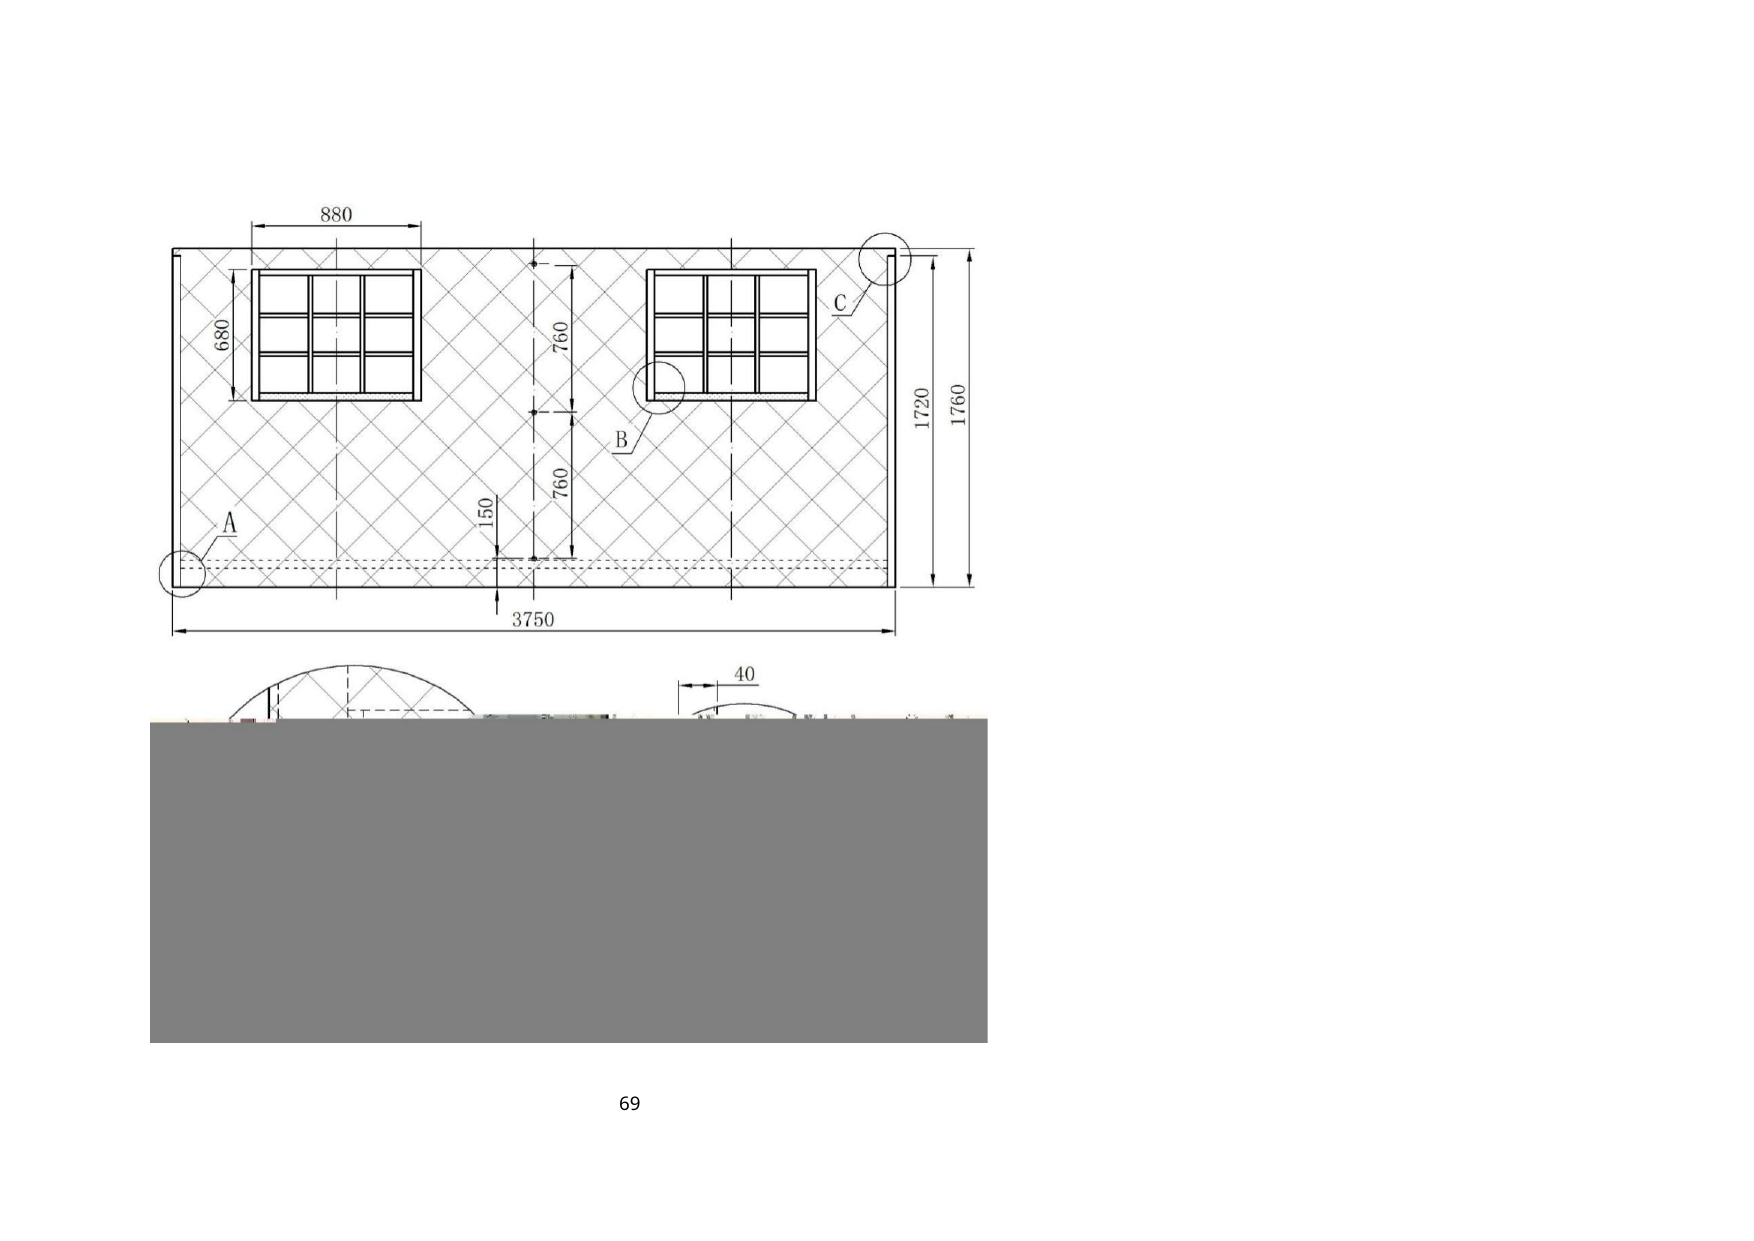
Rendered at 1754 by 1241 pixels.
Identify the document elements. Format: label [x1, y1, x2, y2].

picture [150, 197, 988, 1043]
